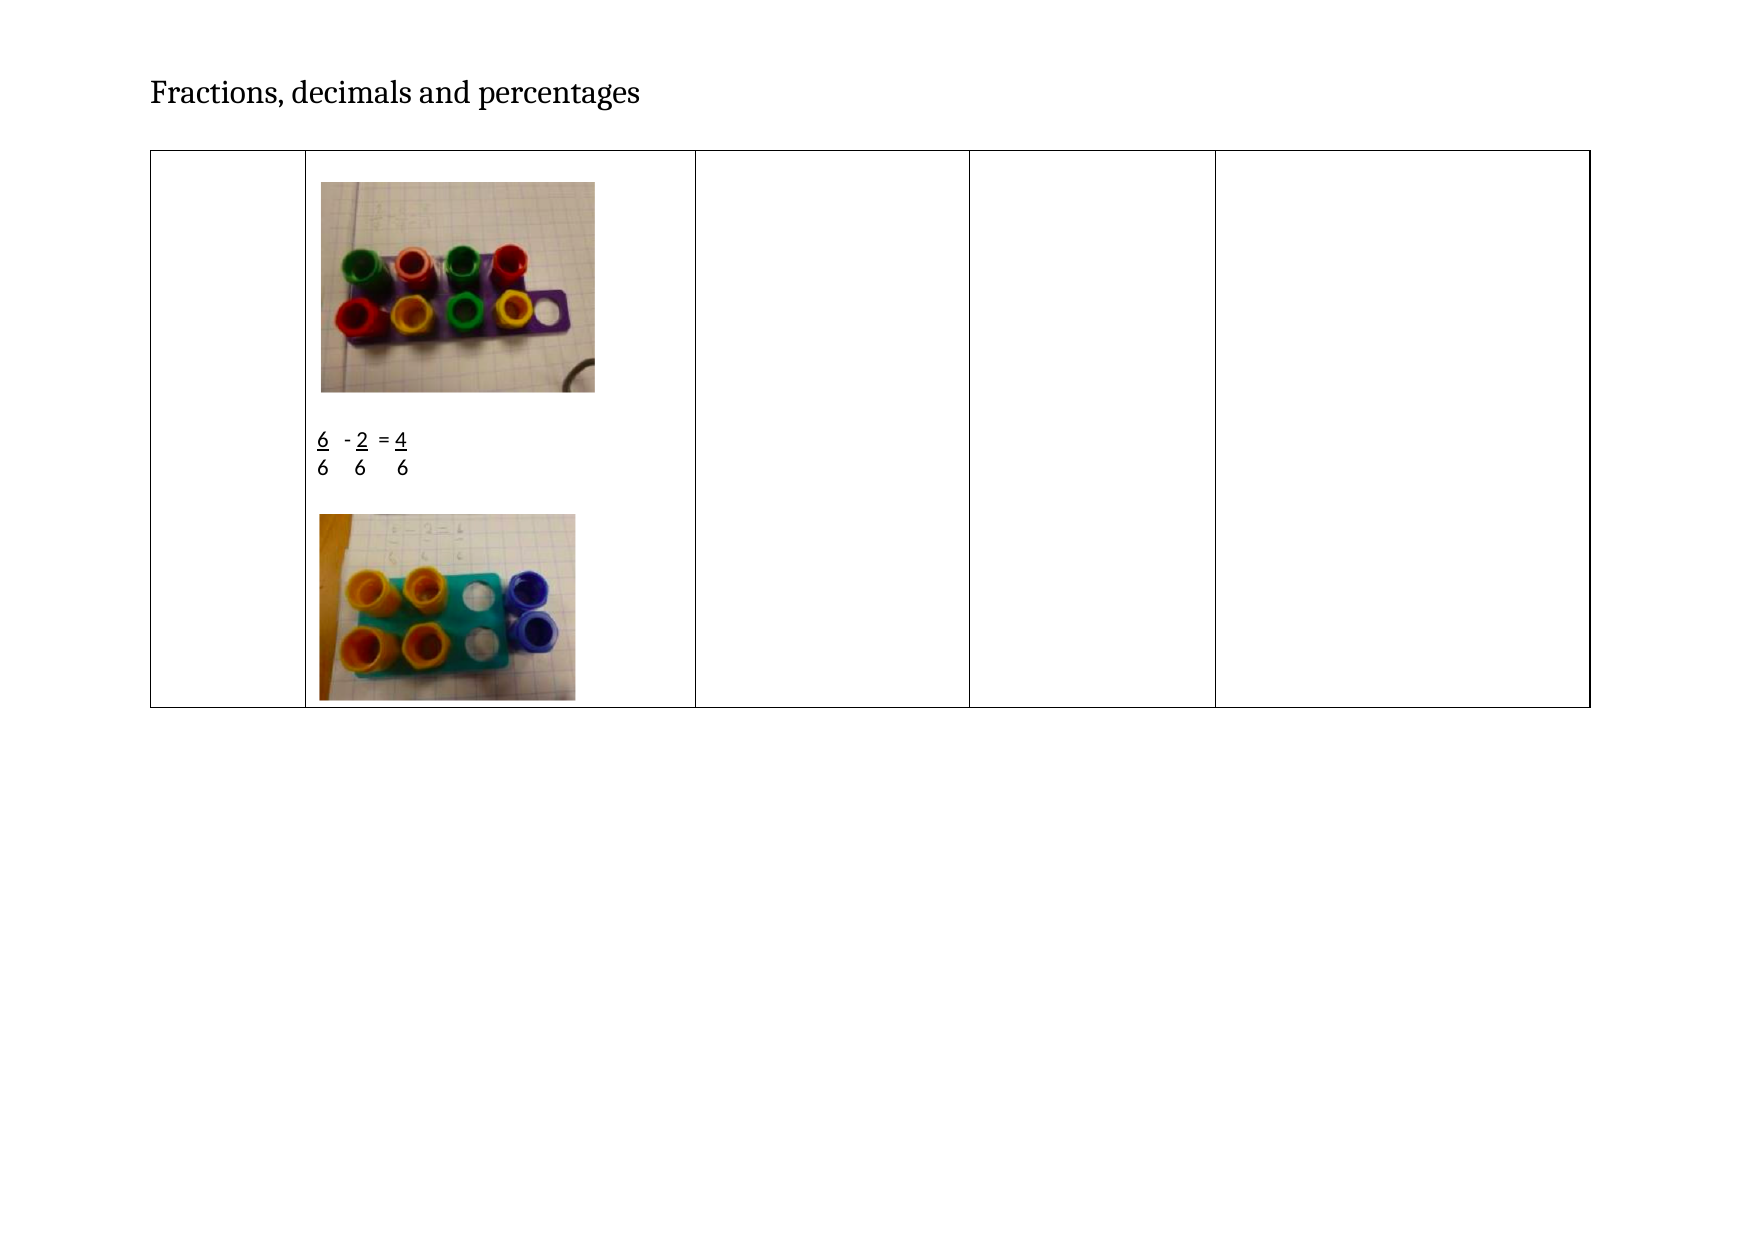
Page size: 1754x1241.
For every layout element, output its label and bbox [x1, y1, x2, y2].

table_cell [151, 151, 305, 707]
table_cell [696, 151, 969, 707]
table_cell [1216, 151, 1589, 707]
picture [316, 179, 598, 397]
table_cell [306, 151, 695, 707]
picture [316, 509, 579, 707]
table_cell [970, 151, 1215, 707]
